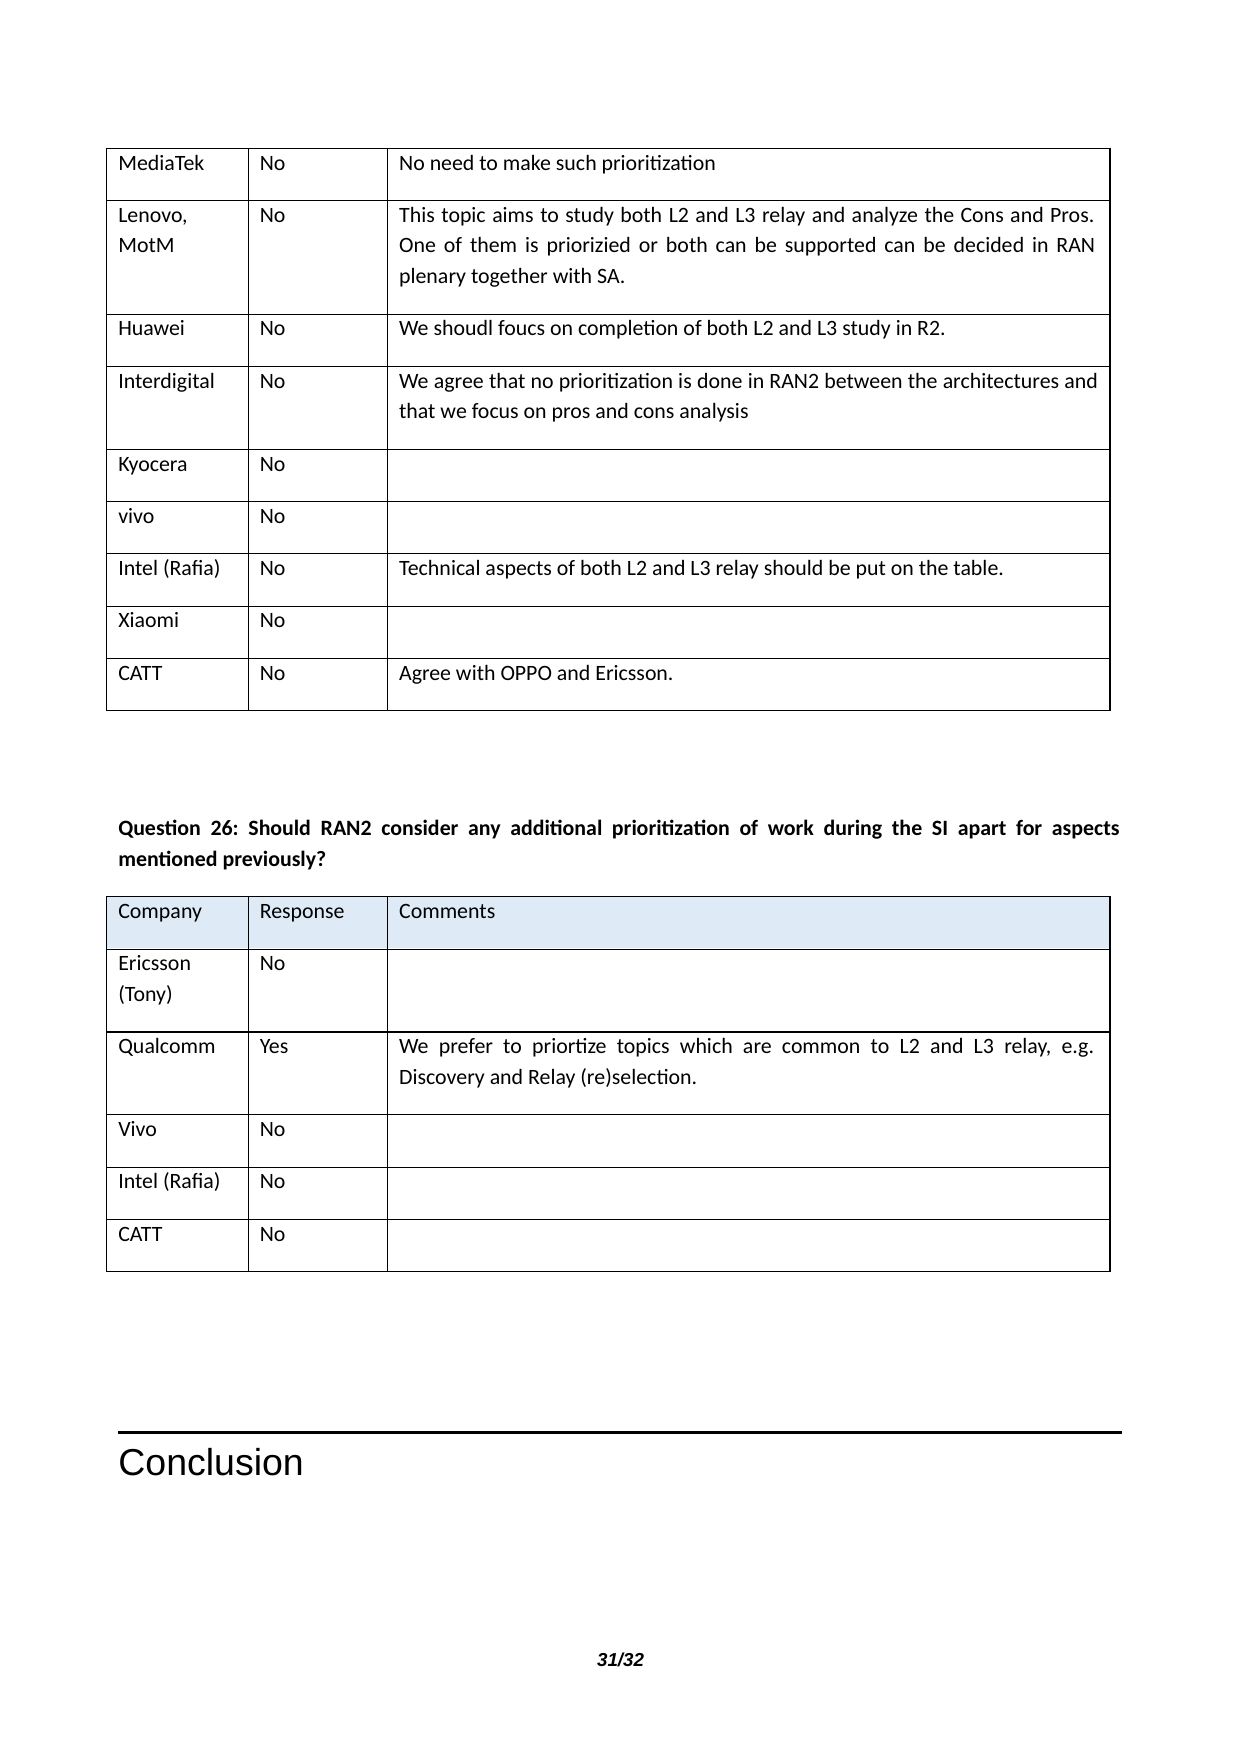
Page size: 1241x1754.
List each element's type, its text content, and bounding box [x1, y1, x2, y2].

text Question 26: Should RAN2 consider any additional prioritization of work during the SI apart for aspects mentioned previously? [118, 814, 1122, 871]
table_header [249, 315, 387, 366]
table_cell [249, 367, 387, 449]
table_cell [249, 502, 387, 553]
table_cell [388, 607, 1109, 658]
table_header [388, 315, 1109, 366]
table_cell [107, 607, 248, 658]
table_cell [249, 607, 387, 658]
table_header [107, 1115, 248, 1167]
table_cell [107, 554, 248, 606]
table_header Response [249, 897, 387, 948]
table_header [107, 1168, 248, 1219]
table_header [249, 1115, 387, 1167]
table_cell [107, 149, 248, 200]
table_cell [107, 1033, 248, 1114]
table_header [388, 1168, 1109, 1219]
table_cell [107, 502, 248, 553]
table_header [249, 1168, 387, 1219]
table_cell [388, 1220, 1109, 1271]
table_cell [249, 1033, 387, 1114]
table_cell [249, 1220, 387, 1271]
table_cell [107, 950, 248, 1031]
table_cell [107, 367, 248, 449]
table_cell [388, 659, 1109, 710]
subtitle Conclusion [118, 1434, 1122, 1483]
table_cell [249, 950, 387, 1031]
table_cell [249, 149, 387, 200]
table_header [107, 201, 248, 313]
table_header [249, 201, 387, 313]
table_cell [388, 1033, 1109, 1114]
table_cell [249, 659, 387, 710]
table_header [107, 315, 248, 366]
table_header [388, 201, 1109, 313]
table_cell [388, 450, 1109, 501]
table_header Comments [388, 897, 1109, 948]
table_cell [388, 950, 1109, 1031]
table_cell [107, 1220, 248, 1271]
table_cell [388, 554, 1109, 606]
table_cell [388, 367, 1109, 449]
table_header Company [107, 897, 248, 948]
table_cell [107, 659, 248, 710]
table_cell [249, 450, 387, 501]
table_header [388, 1115, 1109, 1167]
table_cell [107, 450, 248, 501]
table_cell [249, 554, 387, 606]
table_cell [388, 149, 1109, 200]
table_cell [388, 502, 1109, 553]
